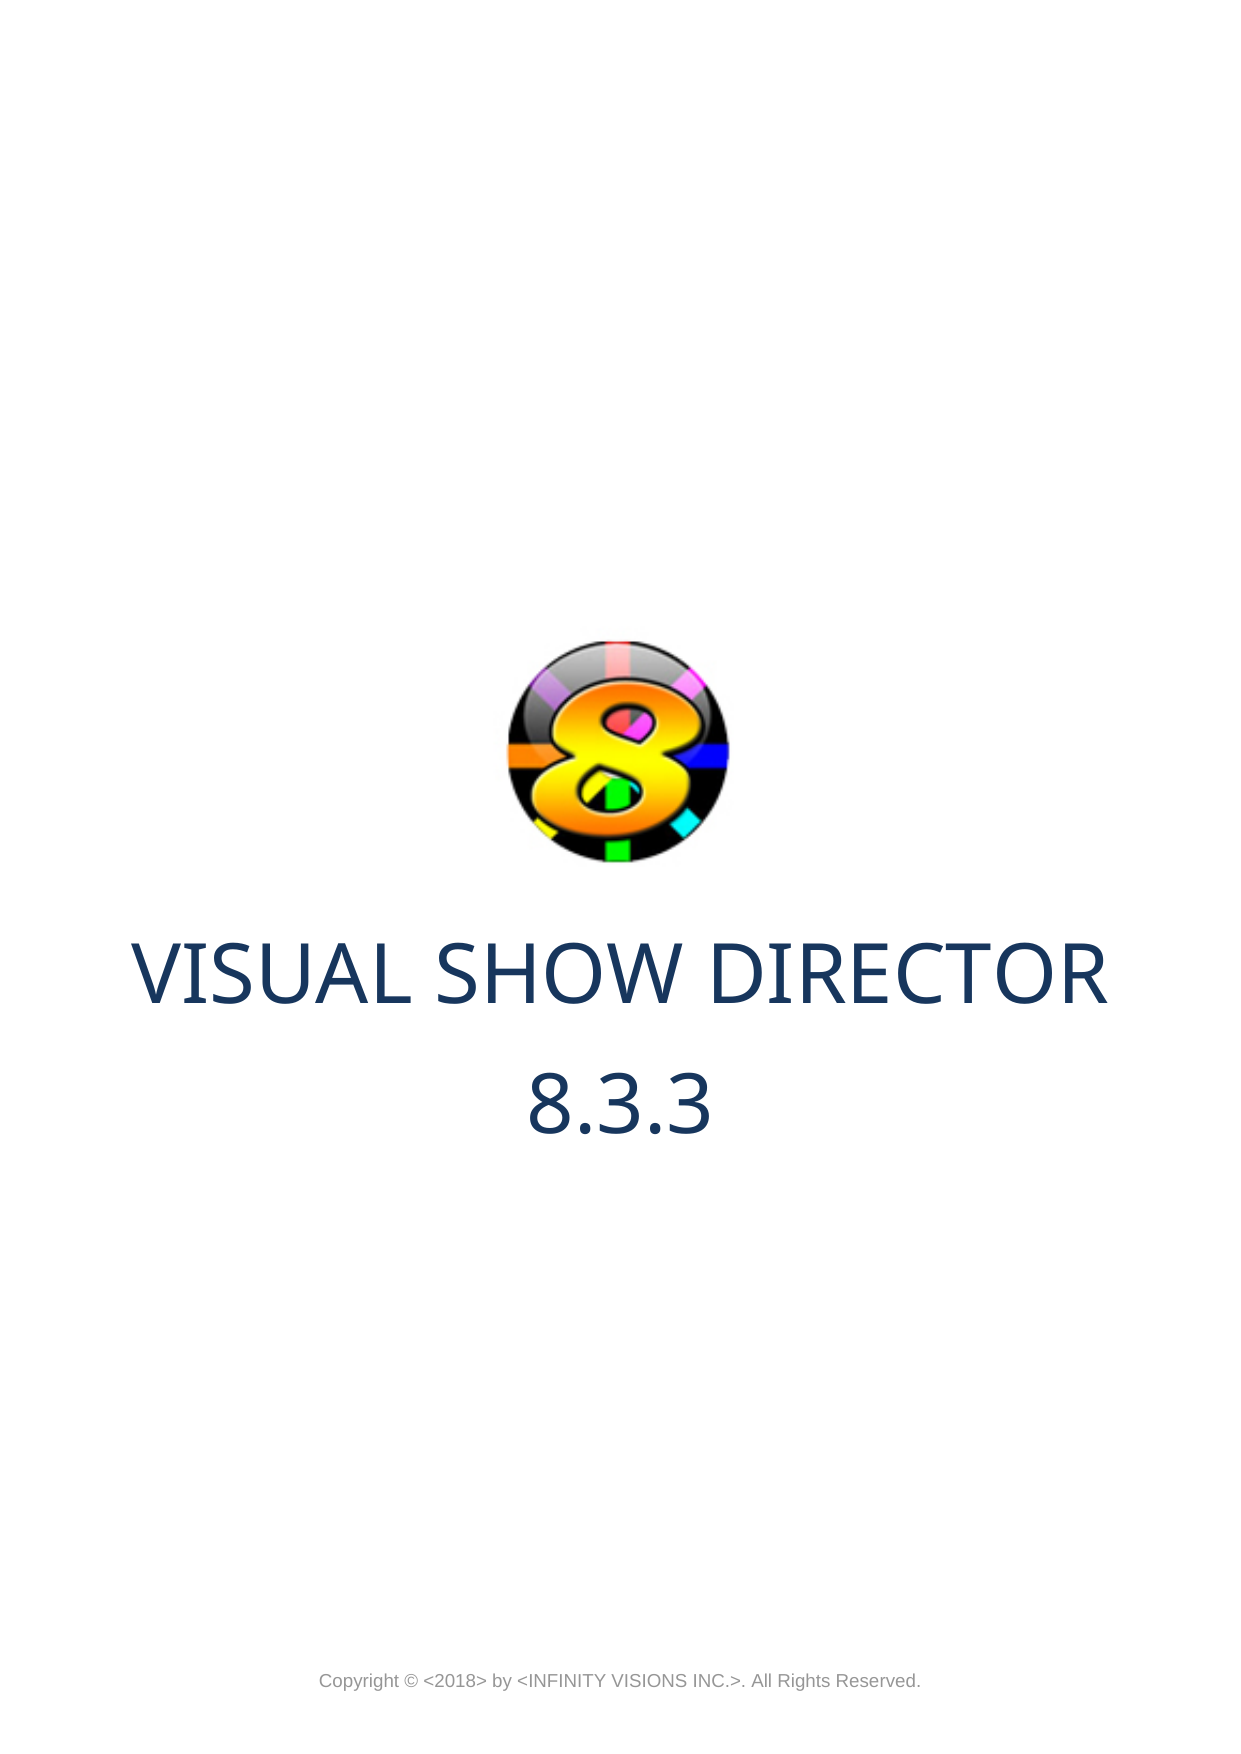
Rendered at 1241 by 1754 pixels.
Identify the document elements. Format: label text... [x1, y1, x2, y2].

text VISUAL SHOW DIRECTOR 8.3.3 [125, 914, 1115, 1158]
picture [460, 593, 781, 914]
